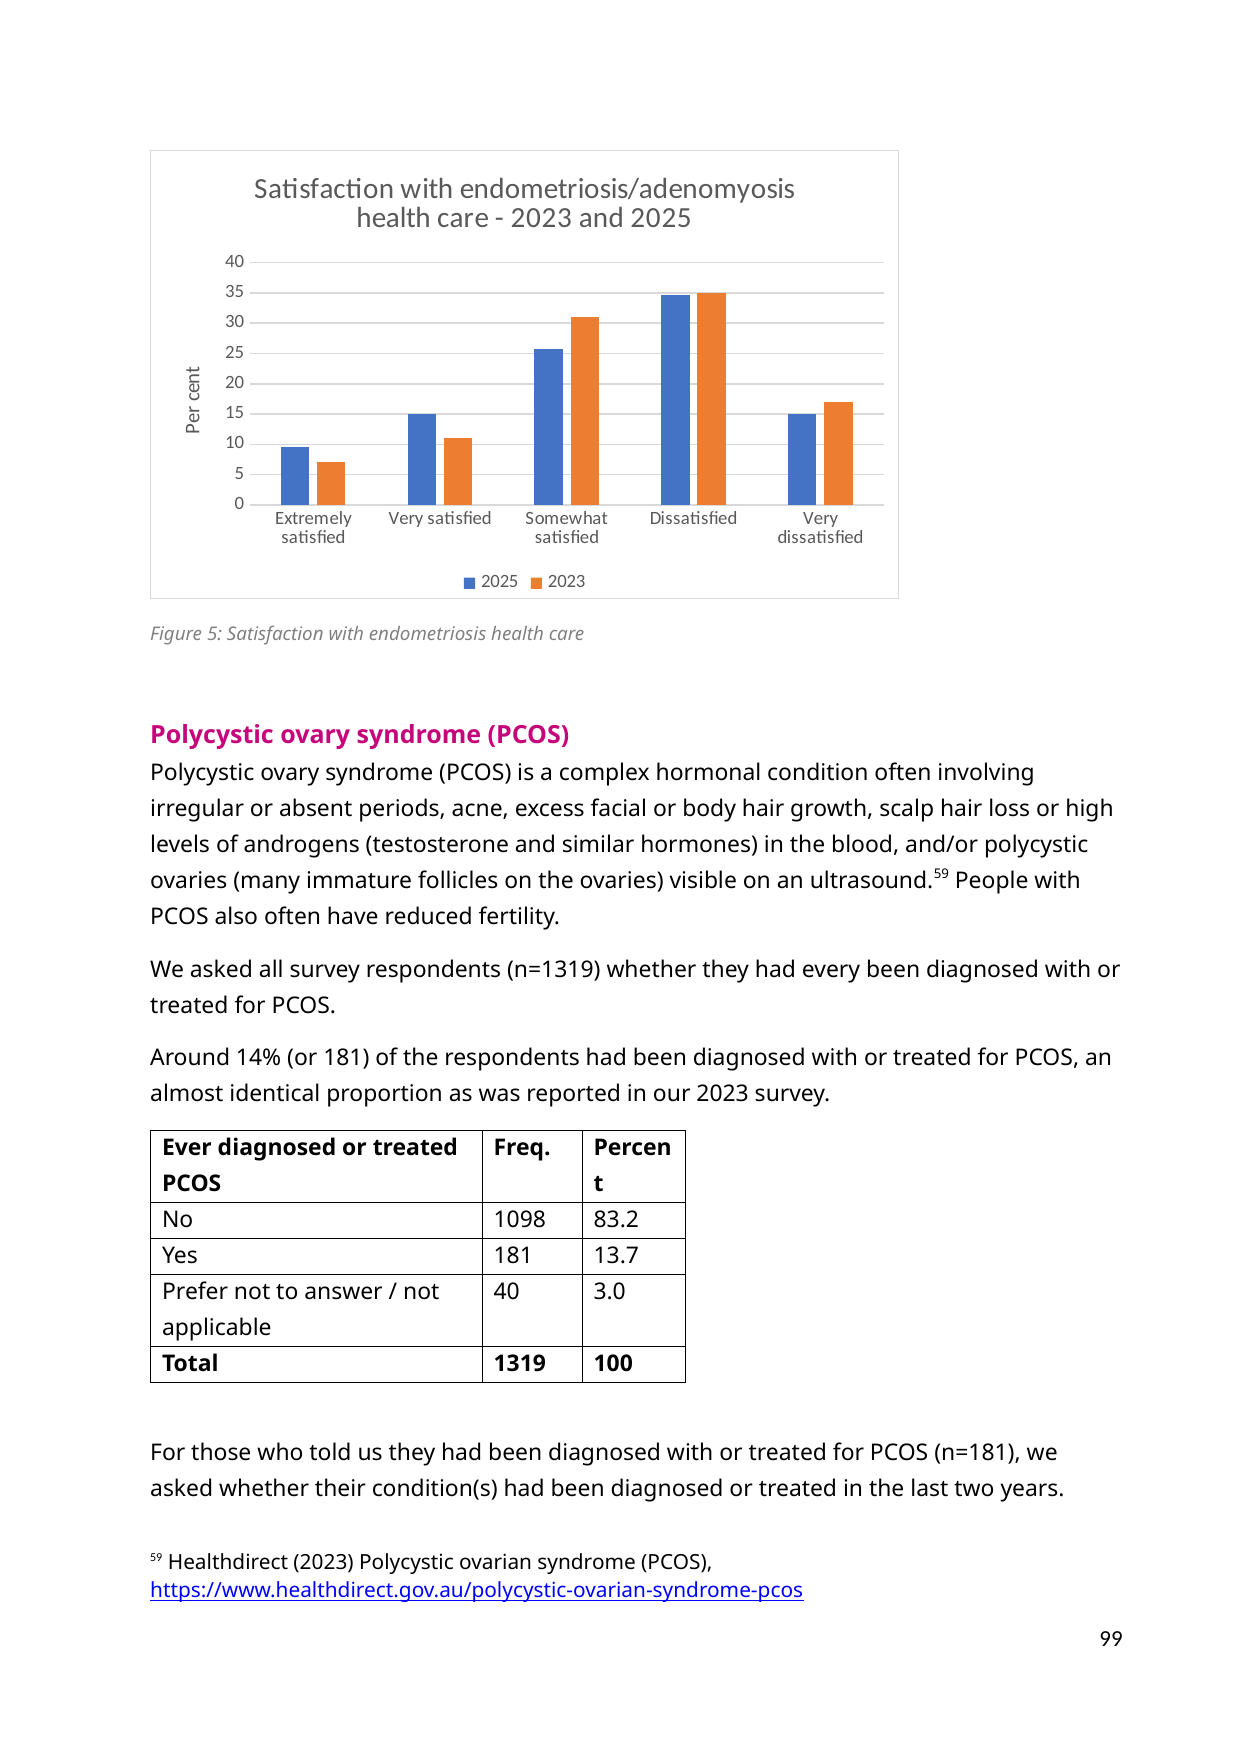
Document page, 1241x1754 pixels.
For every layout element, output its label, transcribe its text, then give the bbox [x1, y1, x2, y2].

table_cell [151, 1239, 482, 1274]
text We asked all survey respondents (n=1319) whether they had every been diagnosed with or treated for PCOS. [150, 953, 1122, 1020]
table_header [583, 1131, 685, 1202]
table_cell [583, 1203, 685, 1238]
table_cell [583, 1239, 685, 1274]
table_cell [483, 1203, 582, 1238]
text Around 14% (or 181) of the respondents had been diagnosed with or treated for PCOS, an almost identical proportion as was reported in our 2023 survey. [150, 1041, 1122, 1108]
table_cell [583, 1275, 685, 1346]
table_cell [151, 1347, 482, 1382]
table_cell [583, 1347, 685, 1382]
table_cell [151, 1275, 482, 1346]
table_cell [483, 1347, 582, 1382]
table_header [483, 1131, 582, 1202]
subtitle Polycystic ovary syndrome (PCOS) [150, 717, 1122, 751]
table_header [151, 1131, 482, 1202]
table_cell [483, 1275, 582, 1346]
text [150, 1436, 1122, 1503]
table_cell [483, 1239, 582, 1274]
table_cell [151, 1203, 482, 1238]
text Polycystic ovary syndrome (PCOS) is a complex hormonal condition often involving irregular or absent periods, acne, excess facial or body hair growth, scalp hair loss or high levels of androgens (testosterone and similar hormones) in the blood, and/or polycystic ovaries (many immature follicles on the ovaries) visible on an ultrasound. People with PCOS also often have reduced fertility. [150, 756, 1122, 931]
